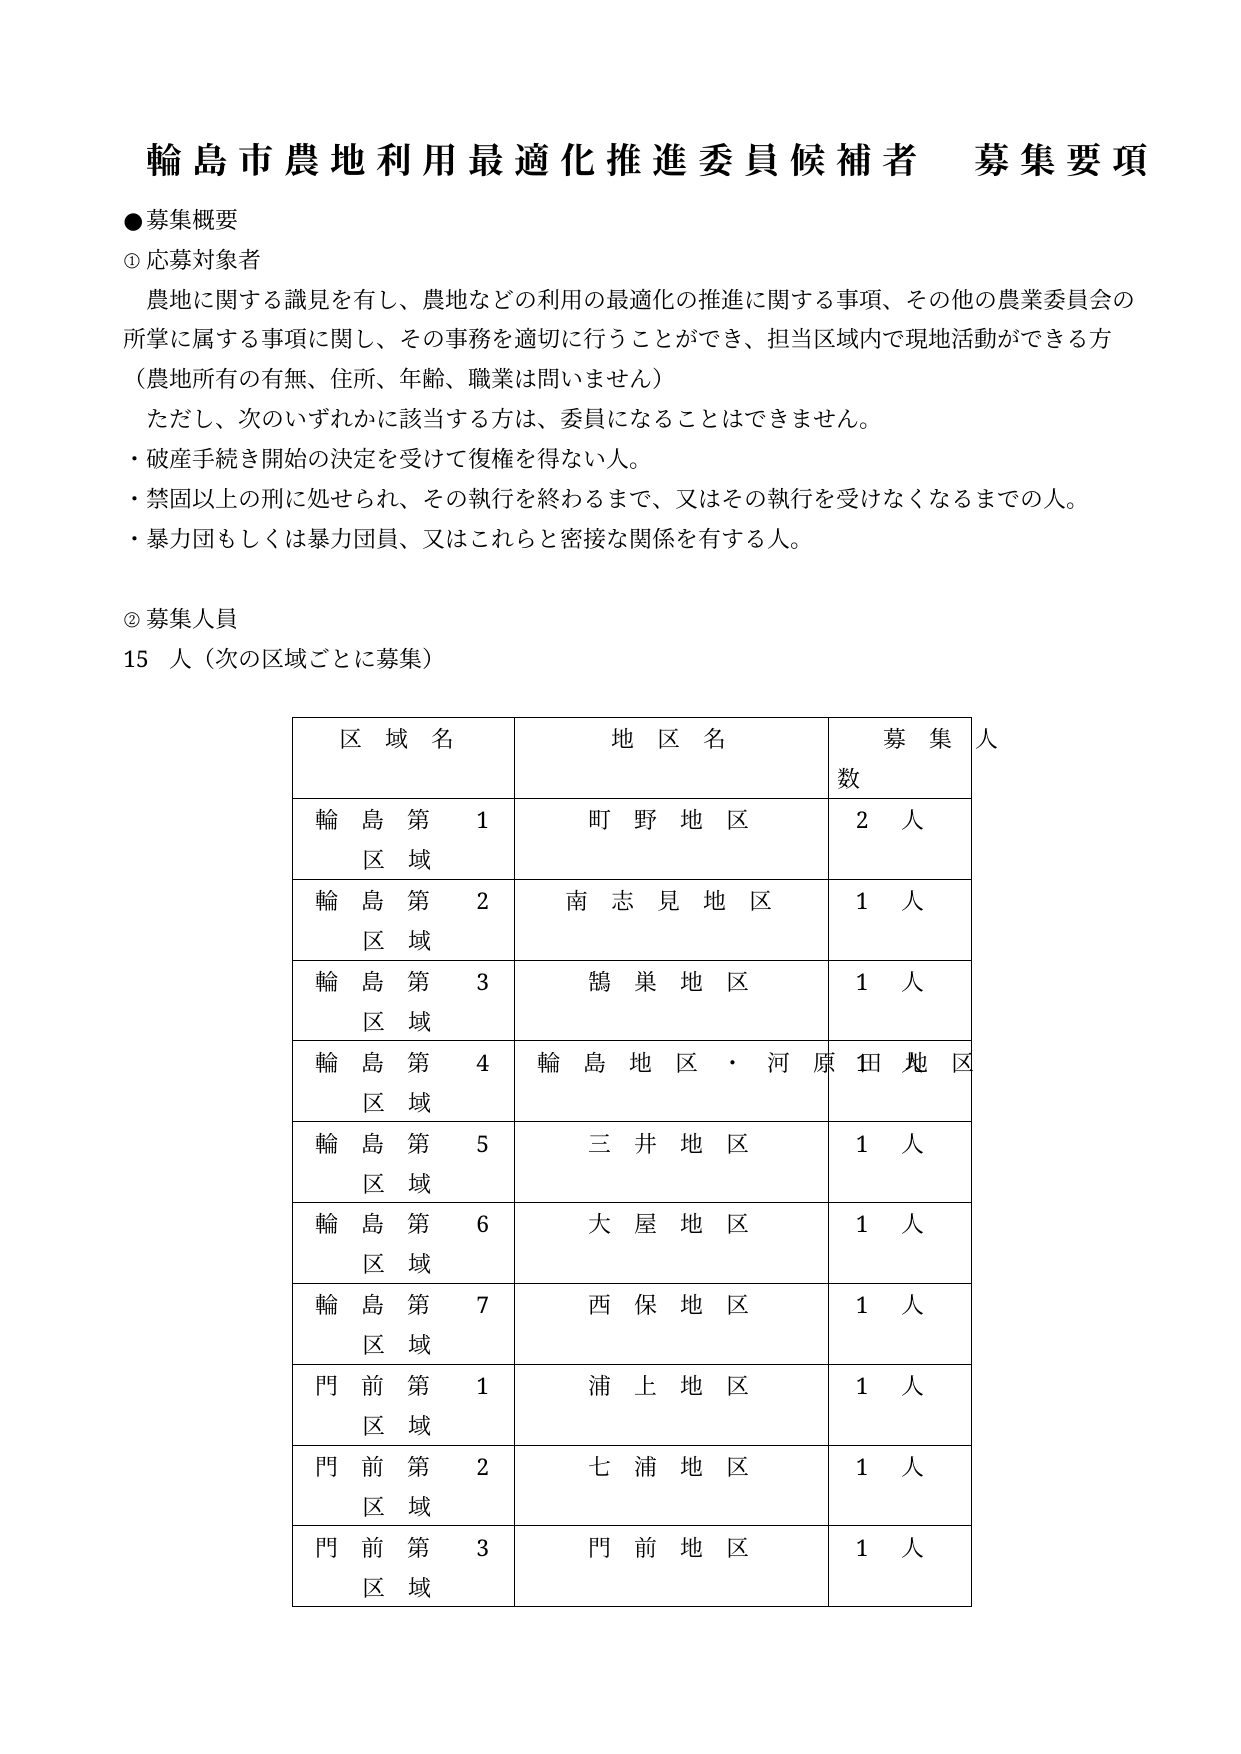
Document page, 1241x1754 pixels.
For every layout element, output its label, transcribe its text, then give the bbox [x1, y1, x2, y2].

table_cell 輪島地区・河原田地区 [515, 1041, 828, 1121]
table_cell 1人 [829, 961, 971, 1040]
table_cell 七浦地区 [515, 1446, 828, 1525]
table_cell 輪島第2区域 [293, 880, 514, 959]
table_cell 浦上地区 [515, 1365, 828, 1444]
table_cell 西保地区 [515, 1284, 828, 1364]
table_cell 1人 [829, 1446, 971, 1525]
table_header 区域名 [293, 718, 514, 798]
table_cell 輪島第1区域 [293, 799, 514, 879]
text ・破産手続き開始の決定を受けて復権を得ない人。 [123, 438, 1182, 478]
text 農地に関する識見を有し、農地などの利用の最適化の推進に関する事項、その他の農業委員会の [123, 278, 1182, 318]
text 15人（次の区域ごとに募集） [123, 637, 1182, 677]
table_cell 輪島第5区域 [293, 1122, 514, 1202]
table_cell 1人 [829, 1526, 971, 1606]
table_cell 輪島第7区域 [293, 1284, 514, 1364]
text （農地所有の有無、住所、年齢、職業は問いません） [123, 358, 1182, 398]
table_cell 2人 [829, 799, 971, 879]
table_cell 門前第1区域 [293, 1365, 514, 1444]
table_cell 1人 [829, 1365, 971, 1444]
table_cell 輪島第6区域 [293, 1203, 514, 1283]
table_cell 大屋地区 [515, 1203, 828, 1283]
table_cell 鵠巣地区 [515, 961, 828, 1040]
table_cell 1人 [829, 1284, 971, 1364]
table_cell 輪島第3区域 [293, 961, 514, 1040]
table_cell 輪島第4区域 [293, 1041, 514, 1121]
text 所掌に属する事項に関し、その事務を適切に行うことができ、担当区域内で現地活動ができる方 [123, 318, 1182, 358]
table_header 地区名 [515, 718, 828, 798]
table_cell 門前第3区域 [293, 1526, 514, 1606]
text 輪島市農地利用最適化推進委員候補者 募集要項 [123, 119, 1182, 198]
table_cell 町野地区 [515, 799, 828, 879]
text ただし、次のいずれかに該当する方は、委員になることはできません。 [123, 398, 1182, 438]
text ・暴力団もしくは暴力団員、又はこれらと密接な関係を有する人。 [123, 518, 1182, 557]
text ①応募対象者 [123, 238, 1182, 278]
text ②募集人員 [123, 597, 1182, 637]
table_cell 1人 [829, 1041, 971, 1121]
table_cell 1人 [829, 1122, 971, 1202]
text ・禁固以上の刑に処せられ、その執行を終わるまで、又はその執行を受けなくなるまでの人。 [123, 478, 1182, 518]
table_header 募集人数 [829, 718, 971, 798]
table_cell 1人 [829, 1203, 971, 1283]
table_cell 三井地区 [515, 1122, 828, 1202]
table_cell 1人 [829, 880, 971, 959]
text ●募集概要 [123, 198, 1182, 238]
table_cell 門前第2区域 [293, 1446, 514, 1525]
table_cell 南志見地区 [515, 880, 828, 959]
table_cell 門前地区 [515, 1526, 828, 1606]
